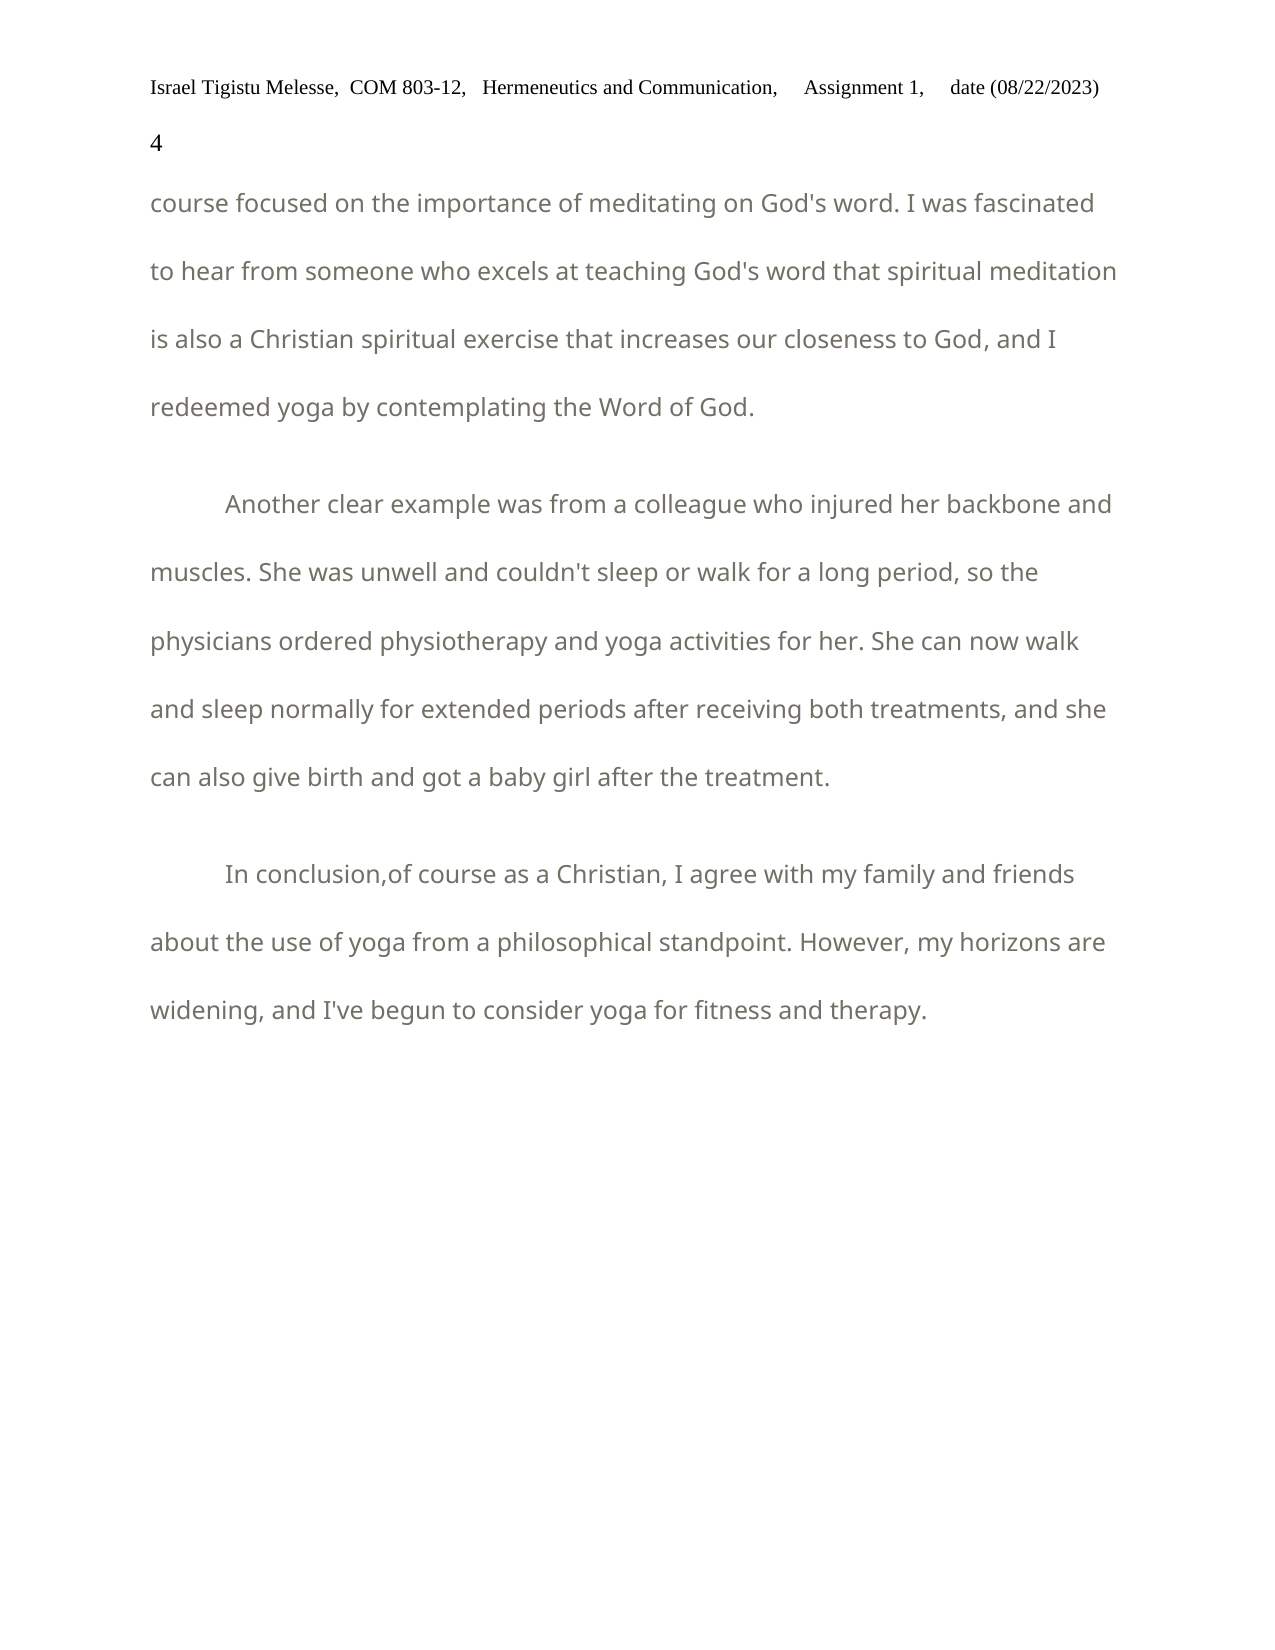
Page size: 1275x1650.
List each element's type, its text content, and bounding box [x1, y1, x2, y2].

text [150, 185, 1125, 424]
text In conclusion,of course as a Christian, I agree with my family and friends about the use of yoga from a philosophical standpoint. However, my horizons are widening, and I've begun to consider yoga for fitness and therapy. [150, 857, 1125, 1027]
text Another clear example was from a colleague who injured her backbone and muscles. She was unwell and couldn't sleep or walk for a long period, so the physicians ordered physiotherapy and yoga activities for her. She can now walk and sleep normally for extended periods after receiving both treatments, and she can also give birth and got a baby girl after the treatment. [150, 487, 1125, 793]
